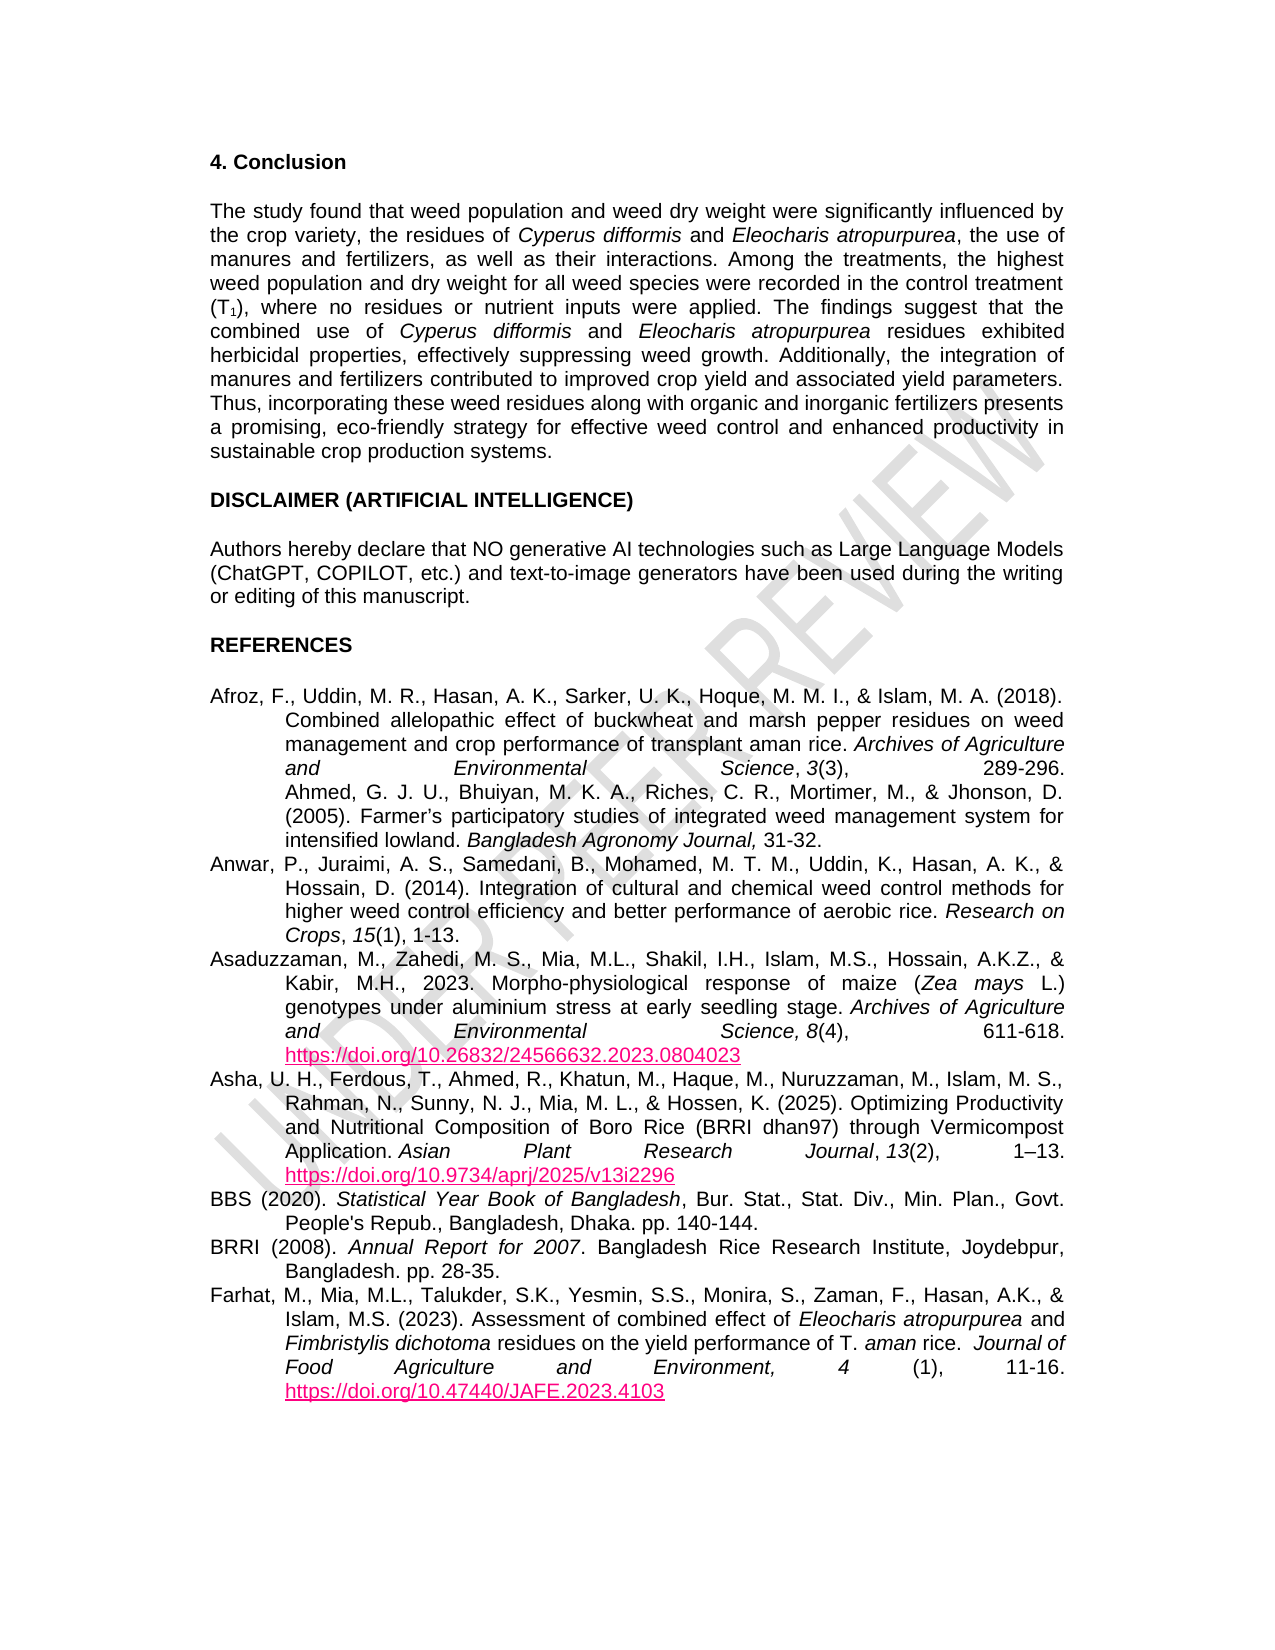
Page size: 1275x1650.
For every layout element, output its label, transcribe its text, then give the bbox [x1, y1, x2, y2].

text BRRI (2008). Annual Report for 2007. Bangladesh Rice Research Institute, Joydebpur, Bangladesh. pp. 28-35. [210, 1235, 1065, 1283]
text Asha, U. H., Ferdous, T., Ahmed, R., Khatun, M., Haque, M., Nuruzzaman, M., Islam, M. S., Rahman, N., Sunny, N. J., Mia, M. L., & Hossen, K. (2025). Optimizing Productivity and Nutritional Composition of Boro Rice (BRRI dhan97) through Vermicompost Application. Asian Plant Research Journal, 13(2), 1–13. https://doi.org/10.9734/aprj/2025/v13i2296 [210, 1067, 1065, 1187]
text Farhat, M., Mia, M.L., Talukder, S.K., Yesmin, S.S., Monira, S., Zaman, F., Hasan, A.K., & Islam, M.S. (2023). Assessment of combined effect of Eleocharis atropurpurea and Fimbristylis dichotoma residues on the yield performance of T. aman rice. Journal of Food Agriculture and Environment, 4 (1), 11-16. https://doi.org/10.47440/JAFE.2023.4103 [210, 1283, 1065, 1402]
text Asaduzzaman, M., Zahedi, M. S., Mia, M.L., Shakil, I.H., Islam, M.S., Hossain, A.K.Z., & Kabir, M.H., 2023. Morpho-physiological response of maize (Zea mays L.) genotypes under aluminium stress at early seedling stage. Archives of Agriculture and Environmental Science, 8(4), 611-618. https://doi.org/10.26832/24566632.2023.0804023 [210, 947, 1065, 1067]
text BBS (2020). Statistical Year Book of Bangladesh, Bur. Stat., Stat. Div., Min. Plan., Govt. People's Repub., Bangladesh, Dhaka. pp. 140-144. [210, 1187, 1065, 1235]
text Authors hereby declare that NO generative AI technologies such as Large Language Models (ChatGPT, COPILOT, etc.) and text-to-image generators have been used during the writing or editing of this manuscript. [210, 536, 1065, 608]
text The study found that weed population and weed dry weight were significantly influenced by the crop variety, the residues of Cyperus difformis and Eleocharis atropurpurea, the use of manures and fertilizers, as well as their interactions. Among the treatments, the highest weed population and dry weight for all weed species were recorded in the control treatment (T1), where no residues or nutrient inputs were applied. The findings suggest that the combined use of Cyperus difformis and Eleocharis atropurpurea residues exhibited herbicidal properties, effectively suppressing weed growth. Additionally, the integration of manures and fertilizers contributed to improved crop yield and associated yield parameters. Thus, incorporating these weed residues along with organic and inorganic fertilizers presents a promising, eco-friendly strategy for effective weed control and enhanced productivity in sustainable crop production systems. [210, 199, 1065, 462]
text Afroz, F., Uddin, M. R., Hasan, A. K., Sarker, U. K., Hoque, M. M. I., & Islam, M. A. (2018). Combined allelopathic effect of buckwheat and marsh pepper residues on weed management and crop performance of transplant aman rice. Archives of Agriculture and Environmental Science, 3(3), 289-296. Ahmed, G. J. U., Bhuiyan, M. K. A., Riches, C. R., Mortimer, M., & Jhonson, D. (2005). Farmer’s participatory studies of integrated weed management system for intensified lowland. Bangladesh Agronomy Journal, 31-32. [210, 684, 1065, 851]
text 4. Conclusion [210, 150, 1065, 174]
text DISCLAIMER (ARTIFICIAL INTELLIGENCE) [210, 487, 1065, 511]
text References [210, 633, 1065, 657]
text Anwar, P., Juraimi, A. S., Samedani, B., Mohamed, M. T. M., Uddin, K., Hasan, A. K., & Hossain, D. (2014). Integration of cultural and chemical weed control methods for higher weed control efficiency and better performance of aerobic rice. Research on Crops, 15(1), 1-13. [210, 851, 1065, 947]
